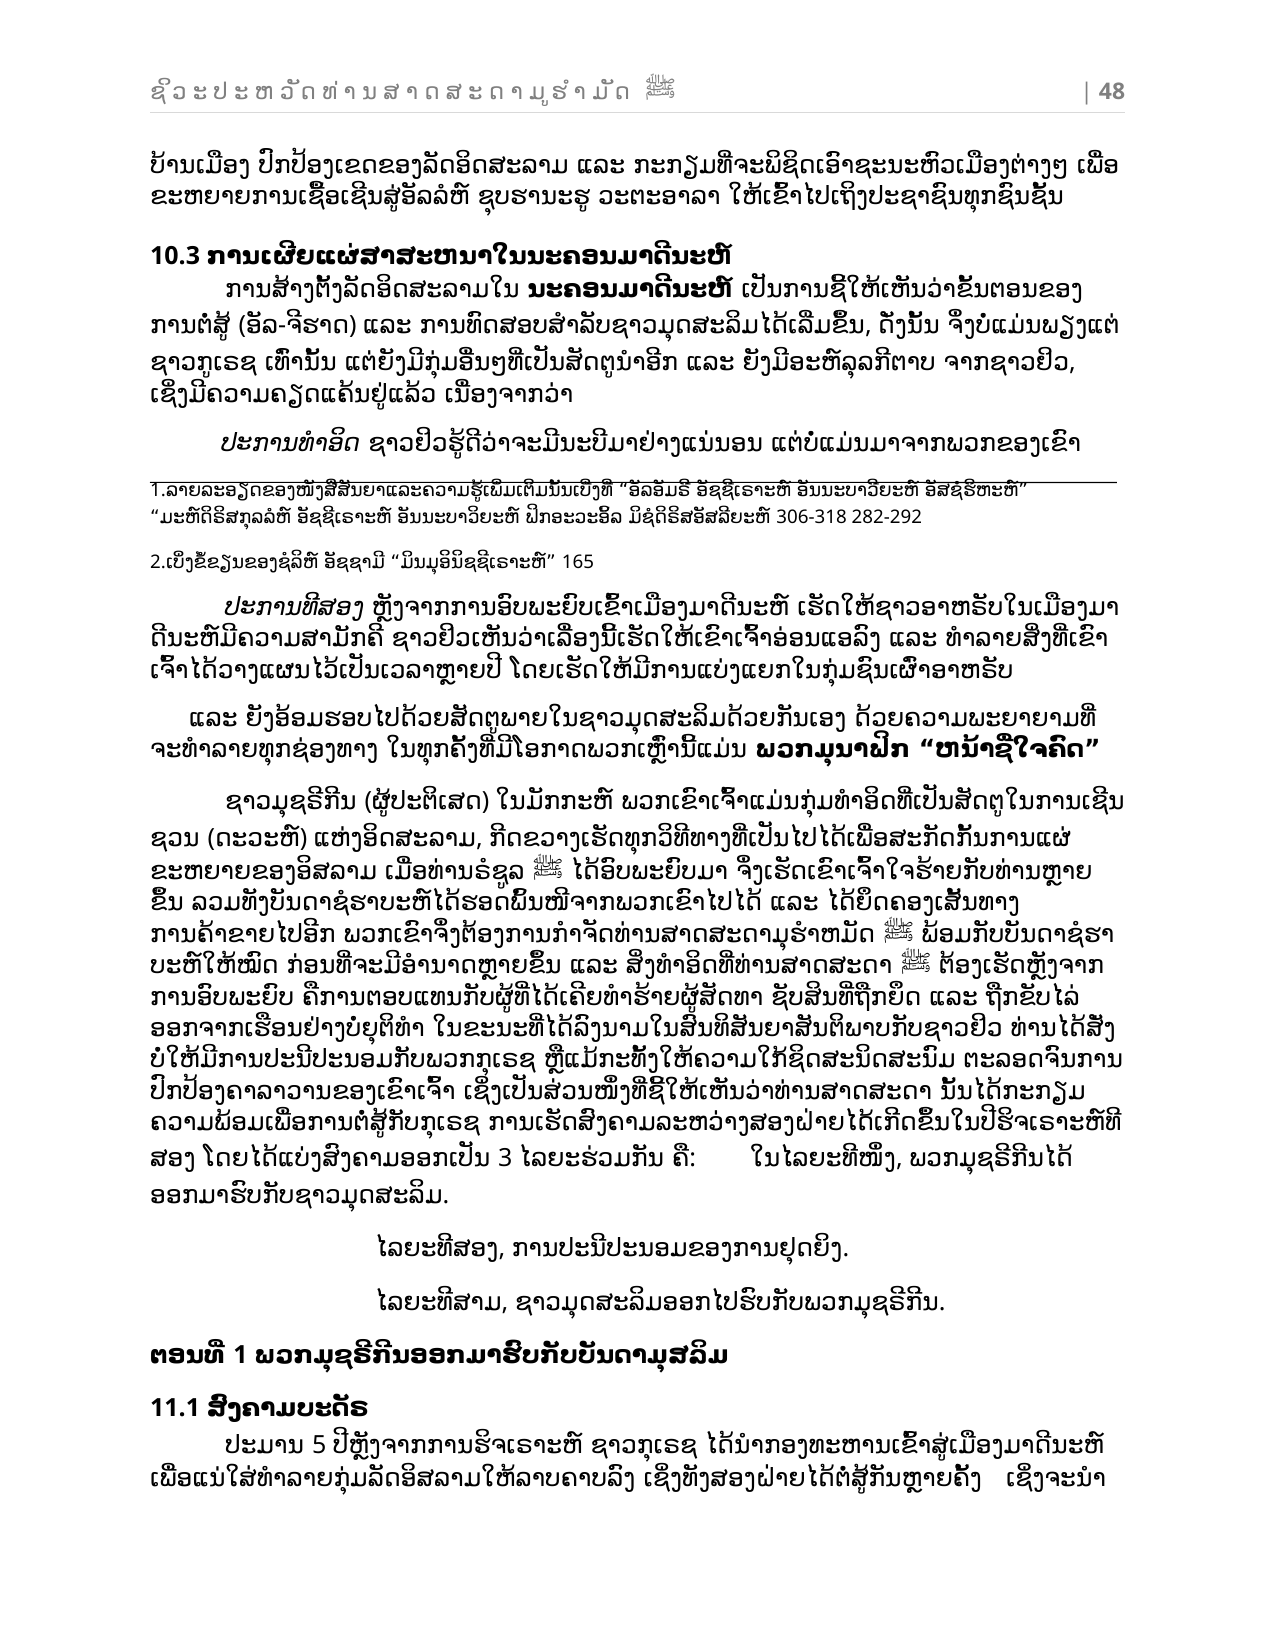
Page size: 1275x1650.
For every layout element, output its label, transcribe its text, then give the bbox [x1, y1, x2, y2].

text ການ​ສ້າງ​ຕັ້ງ​ລັດ​ອິດ​ສະ​ລາມ​ໃນ ນະຄອນມາດີນະຫ໌​ ເປັນການຊີ້ໃຫ້ເຫັນວ່າຂັ້ນຕອນຂອງການຕໍ່ສູ້ (ອັລ-ຈີຮາດ) ແລະ ການທົດສອບສໍາລັບຊາວມຸດສະລິມໄດ້ເລີ່ມຂຶ້ນ, ດັ່ງນັ້ນ ຈຶ່ງບໍ່ແມ່ນພຽງແຕ່ຊາວກູເຣຊ ເທົ່ານັ້ນ ແຕ່ຍັງມີກຸ່ມອື່ນໆທີ່ເປັນສັດຕູນຳອີກ ແລະ ຍັງມີອະຫ໌ລຸລກີຕາບ ຈາກຊາວຢິວ, ເຊິ່ງມີຄວາມຄຽດແຄ້ນຢູ່ແລ້ວ ເນື່ອງຈາກວ່າ [150, 275, 1125, 409]
subtitle 10.3 ການເຜີຍແຜ່ສາສະຫນາໃນນະຄອນມາດີນະຫ໌ [150, 238, 1125, 272]
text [150, 1427, 1125, 1492]
text 1.ລາຍລະອຽດຂອງໜັງສືສັນຍາແລະຄວາມຮູ້ເພິ່ມເຕິມນັ້ນເບີ່ງທີ່ “ອັລອັມຣີ ອັຊຊີເຣາະຫ໌ ອັນນະບາວີຍະຫ໌ ອັສຊໍຮິຫະຫ໌” “ມະຫ໌ດິຣິສກຸລລໍຫ໌ ອັຊຊີເຣາະຫ໌ ອັນນະບາວິຍະຫ໌ ຟິກອະວະອິ້ລ ມິຊໍດິຣິສອັສລີຍະຫ໌ 306-318 282-292 [150, 476, 1125, 529]
text ໄລຍະທີສາມ, ຊາວມຸດສະລິມອອກໄປຮົບກັບພວກມຸຊຣີກີນ. [300, 1283, 1125, 1317]
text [150, 150, 1125, 211]
text ໄລຍະທີສອງ, ການປະນີປະນອມຂອງການຢຸດຍິງ. [300, 1230, 1125, 1264]
text ຕອນທີ່ 1 ພວກມຸຊຣີກີນອອກມາຮົບກັບບັນດາມຸສລິມ [150, 1337, 1125, 1371]
text 2.ເບິ່ງຂໍ້ຂຽນຂອງຊໍລິຫ໌ ອັຊຊາມີ “ມິນມຸອິນິຊຊີເຣາະຫ໌” 165 [150, 548, 1125, 573]
text ແລະ ຍັງອ້ອມຮອບໄປດ້ວຍສັດຕູພາຍໃນຊາວມຸດສະລິມດ້ວຍກັນເອງ ດ້ວຍຄວາມພະຍາຍາມທີ່ຈະທໍາລາຍທຸກຊ່ອງທາງ ໃນທຸກຄັ້ງທີ່ມີໂອກາດພວກເຫຼົ່ານີ້ແມ່ນ ພວກມຸນາຟິກ “ຫນ້າຊື່ໃຈຄົດ” [150, 703, 1125, 764]
text ປະການທີສອງ ຫຼັງຈາກການອົບພະຍົບເຂົ້າເມືອງມາດີນະຫ໌ ເຮັດໃຫ້ຊາວອາຫຣັບໃນເມືອງມາດີນະຫ໌ມີຄວາມສາມັກຄີ ຊາວ​ຢິວ​ເຫັນ​ວ່າ​ເລື່ອງ​ນີ້​ເຮັດ​ໃຫ້​ເຂົາ​ເຈົ້າ​ອ່ອນແອລົງ ແລະ​ ທໍາລາຍ​ສິ່ງ​ທີ່​ເຂົາ​ເຈົ້າ​ໄດ້​ວາງ​ແຜນ​ໄວ້​ເປັນ​ເວລາ​ຫຼາຍ​ປີ ໂດຍ​ເຮັດ​ໃຫ້​ມີ​ການ​ແບ່ງ​ແຍກ​ໃນ​ກຸ່ມຊົນເຜົ່າ​ອາຫຣັບ [150, 592, 1125, 684]
text ຊາວມຸຊຣີກີນ (ຜູ້ປະຕິເສດ) ໃນມັກກະຫ໌ ພວກ​ເຂົາ​ເຈົ້າ​ແມ່ນ​ກຸ່ມ​ທຳ​ອິດ​ທີ່​ເປັນ​ສັດຕູ​ໃນ​ການ​ເຊີນ​ຊວນ (ດະວະຫ໌) ແຫ່ງ​ອິດ​ສະ​ລາມ, ກີດ​ຂວາງເຮັດ​ທຸກ​ວິ​ທີ​ທາງ​ທີ່​ເປັນ​ໄປ​ໄດ້​ເພື່ອ​ສະ​ກັດ​ກັ້ນ​ການ​ແຜ່​ຂະຫຍາຍ​ຂອງ​ອິສລາມ ເມື່ອທ່ານຣໍຊູລ ﷺ ໄດ້​ອົບ​ພະ​ຍົບມາ ຈຶ່ງເຮັດເຂົາ​ເຈົ້າ​ໃຈ​ຮ້າຍ​ກັບ​ທ່ານຫຼາຍຂຶ້ນ ລວມ​ທັງ​ບັນດາຊໍ​ຮາ​ບະຫ໌​ໄດ້ຮອດພົ້ນ​ໜີ​ຈາກ​ພວກ​ເຂົາໄປໄດ້ ແລະ ໄດ້ຍຶດຄອງເສັ້ນທາງການຄ້າຂາຍໄປອີກ ພວກເຂົາຈຶ່ງຕ້ອງການກໍາຈັດທ່ານສາດສະດາມຸຮຳຫມັດ ﷺ ພ້ອມກັບບັນດາຊໍຮາບະຫ໌ໃຫ້ໝົດ ກ່ອນທີ່ຈະມີອຳນາດຫຼາຍຂຶ້ນ ແລະ ສິ່ງທໍາອິດທີ່ທ່ານສາດສະດາ ﷺ ​ຕ້ອງ​ເຮັດ​ຫຼັງ​ຈາກ​ການ​ອົບ​ພະ​ຍົບ ​ຄືການ​ຕອບ​ແທນກັບ​ຜູ້​ທີ່​ໄດ້ເຄີຍ​ທຳ​ຮ້າຍ​ຜູ້ສັດທາ ຊັບ​ສິນ​ທີ່​ຖືກ​ຍຶດ​ ແລະ ຖືກຂັບໄລ່ອອກຈາກເຮືອນຢ່າງບໍ່ຍຸຕິທຳ ໃນ​ຂະ​ນະ​ທີ່​ໄດ້​ລົງ​ນາມ​ໃນ​ສົນ​ທິ​ສັນ​ຍາ​ສັນ​ຕິ​ພາບ​ກັບ​ຊາວ​ຢິວ​ ທ່ານໄດ້ສັ່ງບໍ່ໃຫ້ມີການປະນີປະນອມກັບພວກກຸເຣຊ ຫຼືແມ້ກະທັ້ງໃຫ້ຄວາມໃກ້ຊິດສະນິດສະນົມ ຕະລອດຈົນການປົກປ້ອງຄາລາວານຂອງເຂົາເຈົ້າ ເຊິ່ງເປັນສ່ວນໜຶ່ງທີ່ຊີ້ໃຫ້ເຫັນວ່າທ່ານສາດສະດາ ນັ້ນໄດ້ກະກຽມຄວາມພ້ອມເພື່ອການຕໍ່ສູ້ກັບກຸເຣຊ ການເຮັດສົງຄາມລະຫວ່າງສອງຝ່າຍໄດ້ເກີດຂຶ້ນໃນປີຮິຈເຣາະຫ໌ທີສອງ ໂດຍ​ໄດ້​ແບ່ງ​ສົງຄາມ​ອອກ​ເປັນ 3 ໄລຍະ​ຮ່ວມ​ກັນ ຄື: ໃນໄລຍະທີໜຶ່ງ, ພວກມຸຊຣີກີນໄດ້ອອກມາຮົບກັບຊາວມຸດສະລິມ. [150, 783, 1125, 1210]
subtitle 11.1 ສົງຄາມບະດັຣ [150, 1390, 1125, 1424]
text ປະການທໍາອິດ ຊາວຢິວຮູ້ດີວ່າຈະມີນະບີມາຢ່າງແນ່ນອນ ແຕ່ບໍ່ແມ່ນມາຈາກພວກຂອງເຂົາ [150, 428, 1125, 457]
